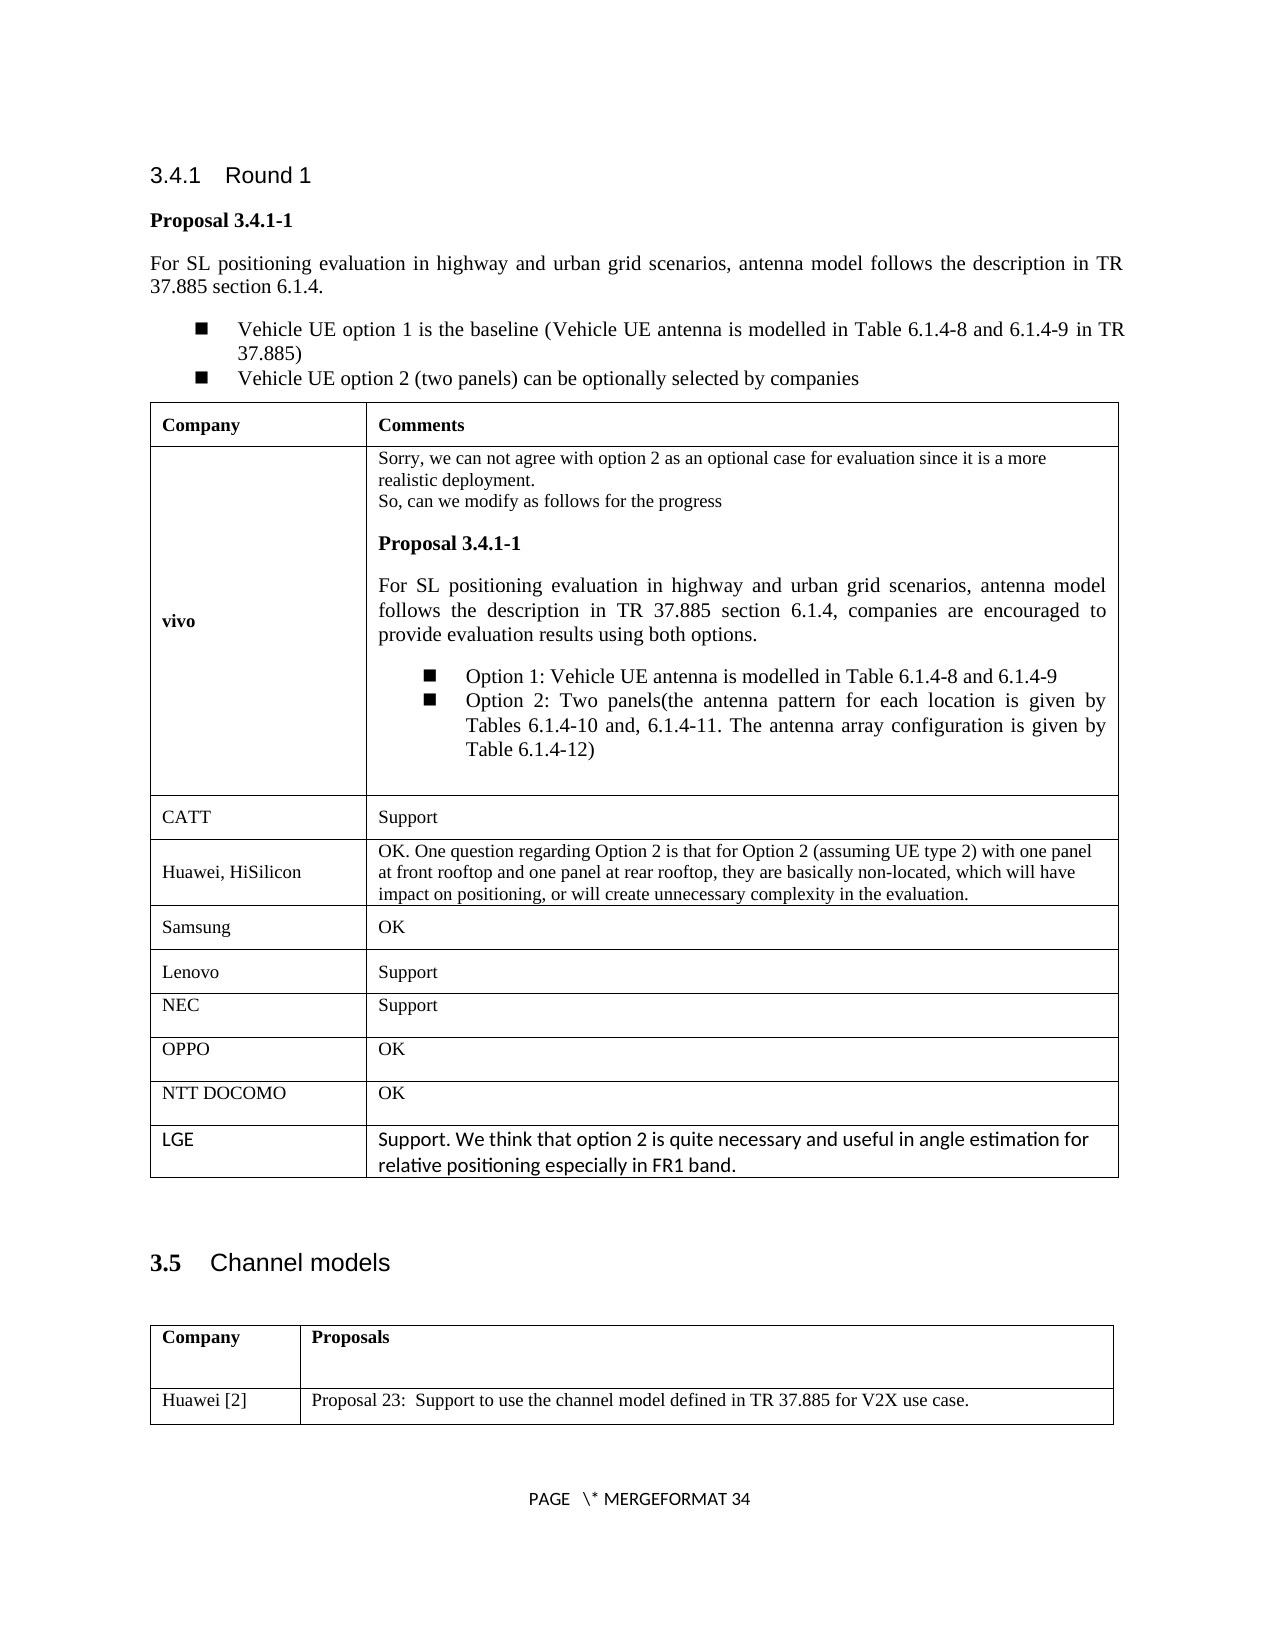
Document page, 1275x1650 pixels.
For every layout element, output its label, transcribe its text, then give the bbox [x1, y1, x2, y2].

table_cell vivo [151, 447, 366, 795]
table_cell OK [367, 906, 1118, 949]
table_header Comments [367, 403, 1118, 446]
table_cell Huawei, HiSilicon [151, 840, 366, 904]
table_cell OPPO [151, 1038, 366, 1081]
table_cell OK [367, 1082, 1118, 1125]
text Proposal 3.4.1-1 [150, 208, 1125, 232]
table_cell CATT [151, 796, 366, 839]
table_cell NEC [151, 994, 366, 1037]
list Vehicle UE option 1 is the baseline (Vehicle UE antenna is modelled in Table 6.1.4-8 and 6.1.4-9 in TR 37.885) [194, 317, 1125, 365]
table_cell NTT DOCOMO [151, 1082, 366, 1125]
table_cell OK. One question regarding Option 2 is that for Option 2 (assuming UE type 2) with one panel at front rooftop and one panel at rear rooftop, they are basically non-located, which will have impact on positioning, or will create unnecessary complexity in the evaluation. [367, 840, 1118, 904]
table_header Company [151, 1326, 300, 1388]
table_header Proposals [301, 1326, 1113, 1388]
table_cell OK [367, 1038, 1118, 1081]
table_cell Sorry, we can not agree with option 2 as an optional case for evaluation since it is a more realistic deployment. So, can we modify as follows for the progress Proposal 3.4.1-1 For SL positioning evaluation in highway and urban grid scenarios, antenna model follows the description in TR 37.885 section 6.1.4, companies are encouraged to provide evaluation results using both options. Option 1: Vehicle UE antenna is modelled in Table 6.1.4-8 and 6.1.4-9 Option 2: Two panels(the antenna pattern for each location is given by Tables 6.1.4-10 and, 6.1.4-11. The antenna array configuration is given by Table 6.1.4-12) [367, 447, 1118, 795]
text For SL positioning evaluation in highway and urban grid scenarios, antenna model follows the description in TR 37.885 section 6.1.4. [150, 250, 1125, 298]
table_header Company [151, 403, 366, 446]
table_cell Support. We think that option 2 is quite necessary and useful in angle estimation for relative positioning especially in FR1 band. [367, 1126, 1118, 1177]
table_cell Samsung [151, 906, 366, 949]
table_cell LGE [151, 1126, 366, 1177]
table_cell Support [367, 796, 1118, 839]
table_cell Support [367, 950, 1118, 993]
list Vehicle UE option 2 (two panels) can be optionally selected by companies [194, 365, 1125, 389]
subtitle Channel models [150, 1248, 1125, 1277]
table_cell Lenovo [151, 950, 366, 993]
table_cell Huawei [2] [151, 1389, 300, 1424]
table_cell Support [367, 994, 1118, 1037]
subtitle Round 1 [150, 162, 1125, 189]
